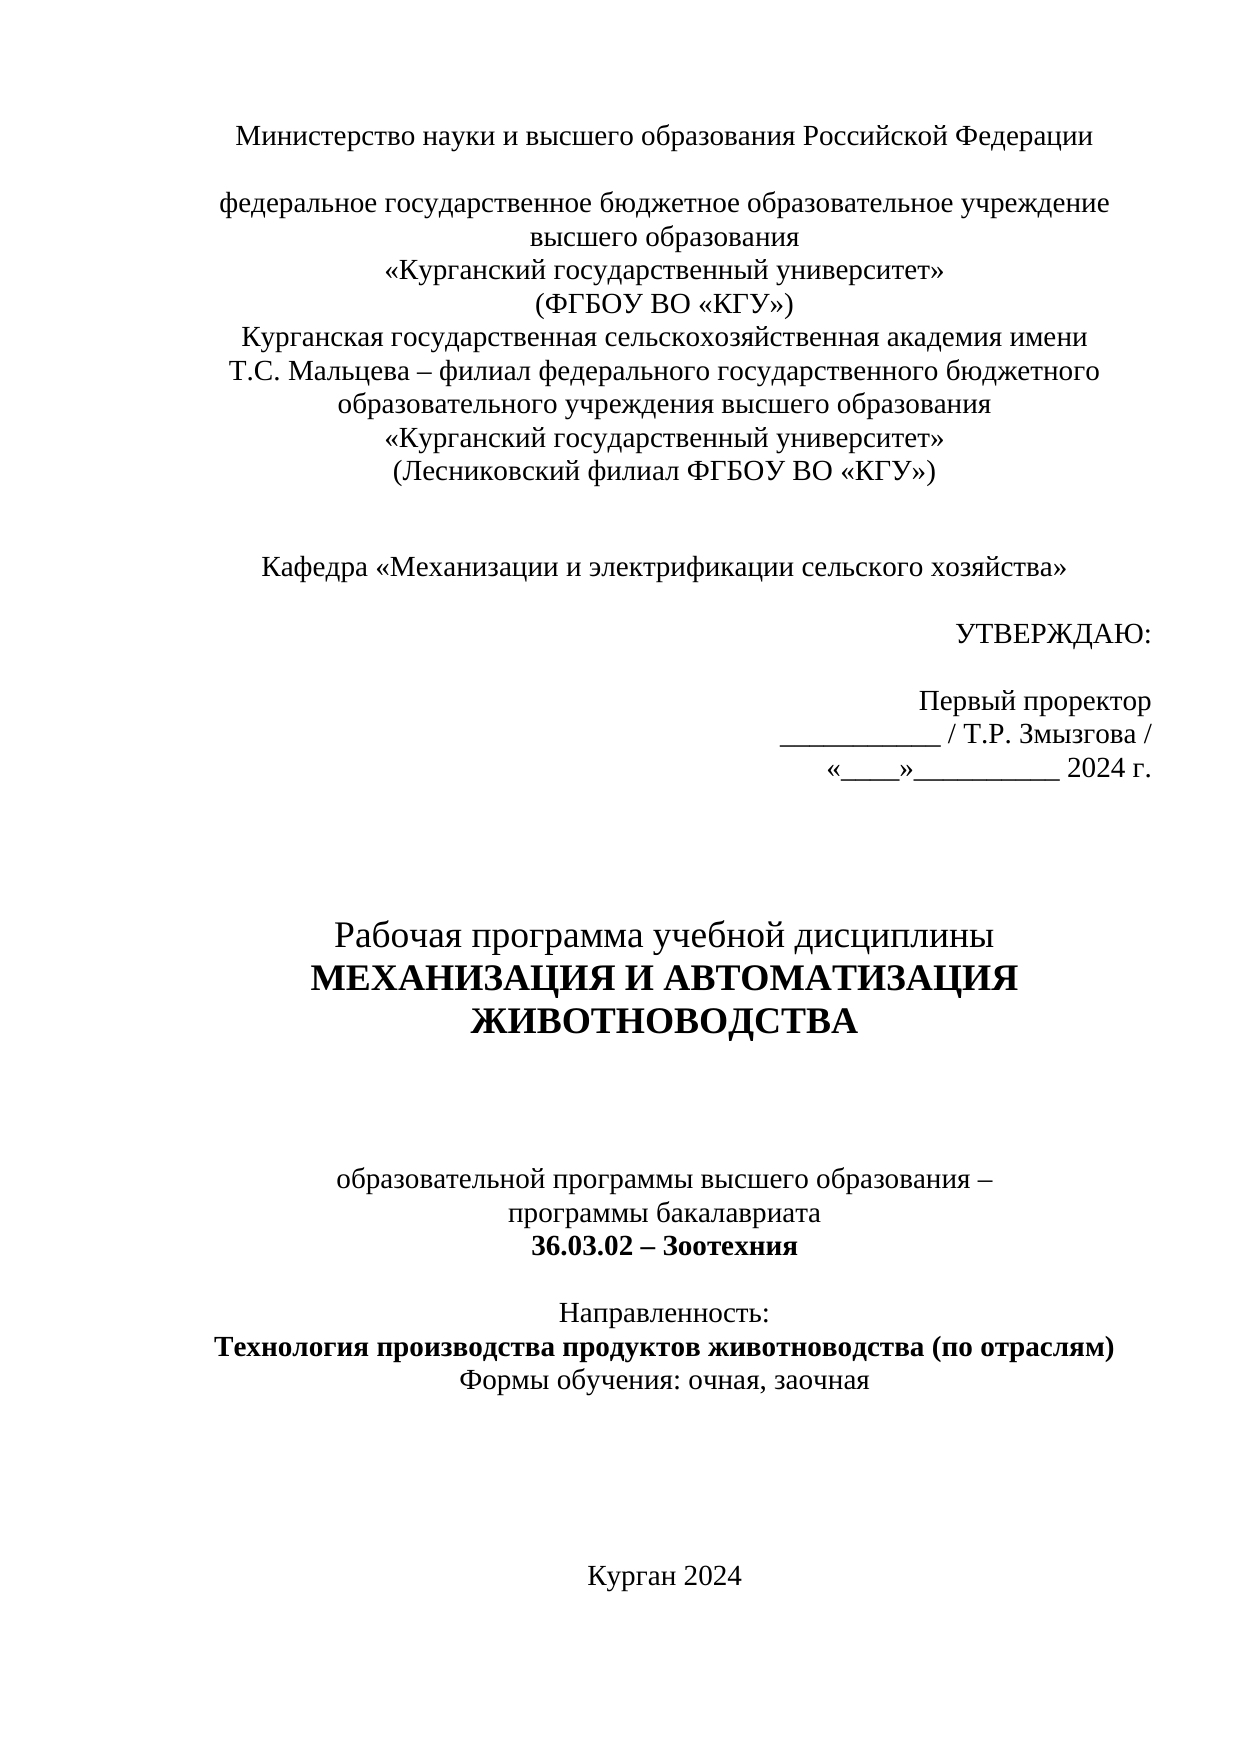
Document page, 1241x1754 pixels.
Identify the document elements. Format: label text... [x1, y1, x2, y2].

text Формы обучения: очная, заочная [177, 1362, 1152, 1396]
text Первый проректор [177, 683, 1152, 716]
text Кафедра «Механизации и электрификации сельского хозяйства» [177, 549, 1152, 582]
text «Курганский государственный университет» [177, 252, 1152, 286]
text (ФГБОУ ВО «КГУ») [177, 286, 1152, 319]
text программы бакалавриата [177, 1195, 1152, 1228]
text образовательной программы высшего образования – [177, 1161, 1152, 1195]
text МЕХАНИЗАЦИЯ И АВТОМАТИЗАЦИЯ [177, 955, 1152, 998]
text высшего образования [177, 219, 1152, 252]
text «Курганский государственный университет» [177, 420, 1152, 453]
text (Лесниковский филиал ФГБОУ ВО «КГУ») [177, 453, 1152, 487]
text федеральное государственное бюджетное образовательное учреждение [177, 185, 1152, 219]
text Технология производства продуктов животноводства (по отраслям) [177, 1329, 1152, 1362]
text «____»__________ 2024 г. [177, 750, 1152, 783]
text УТВЕРЖДАЮ: [177, 616, 1152, 649]
text Курган 2024 [177, 1558, 1152, 1592]
text 36.03.02 – Зоотехния [177, 1228, 1152, 1262]
text ___________ / Т.Р. Змызгова / [177, 716, 1152, 750]
text Рабочая программа учебной дисциплины [177, 912, 1152, 955]
text ЖИВОТНОВОДСТВА [177, 998, 1152, 1041]
text Направленность: [177, 1295, 1152, 1329]
text Курганская государственная сельскохозяйственная академия имени Т.С. Мальцева – филиал федерального государственного бюджетного образовательного учреждения высшего образования [177, 319, 1152, 420]
text Министерство науки и высшего образования Российской Федерации [177, 118, 1152, 152]
